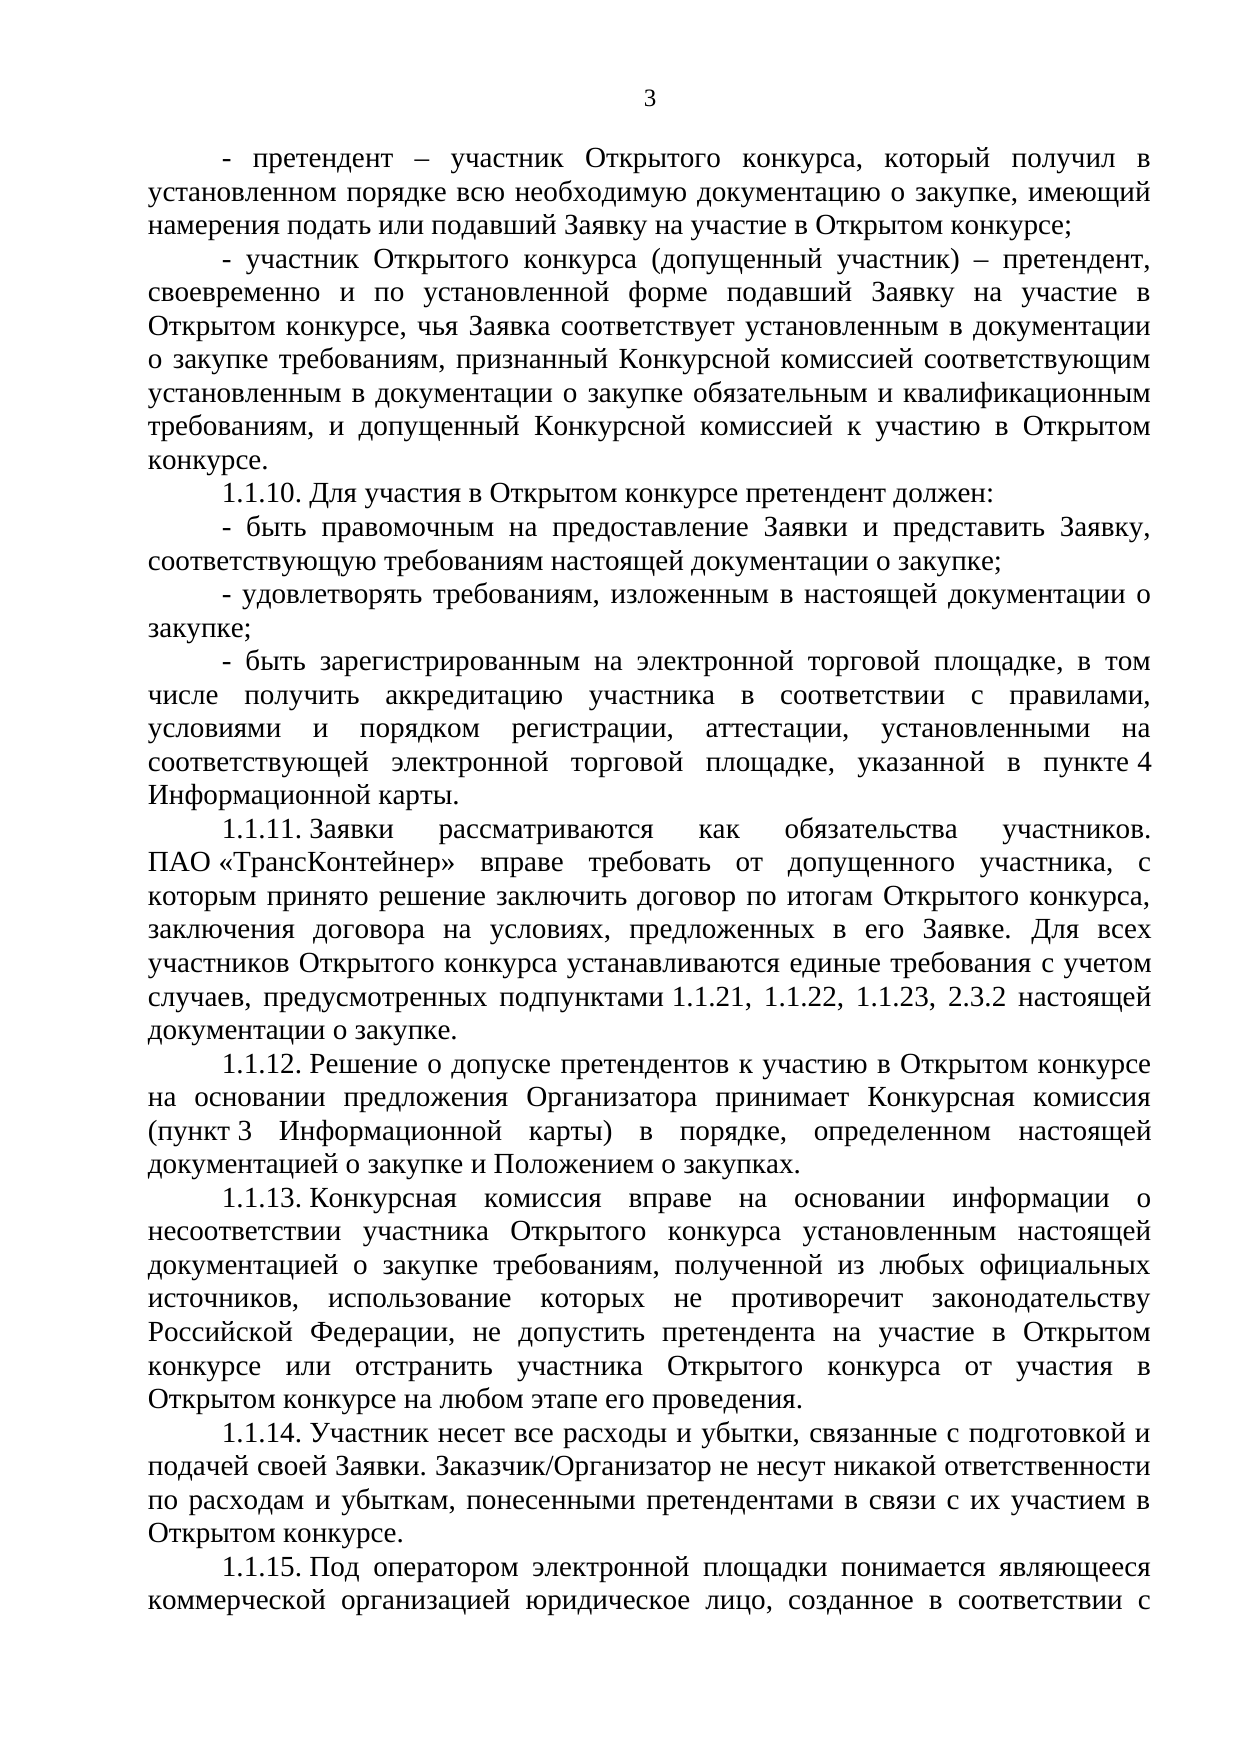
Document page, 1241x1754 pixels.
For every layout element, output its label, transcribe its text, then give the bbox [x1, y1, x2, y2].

list Заявки рассматриваются как обязательства участников. ПАО «ТрансКонтейнер» вправе требовать от допущенного участника, с которым принято решение заключить договор по итогам Открытого конкурса, заключения договора на условиях, предложенных в его Заявке. Для всех участников Открытого конкурса устанавливаются единые требования с учетом случаев, предусмотренных подпунктами 1.1.21, 1.1.22, 1.1.23, 2.3.2 настоящей документации о закупке. [148, 811, 1152, 1046]
list Решение о допуске претендентов к участию в Открытом конкурсе на основании предложения Организатора принимает Конкурсная комиссия (пункт 3 Информационной карты) в порядке, определенном настоящей документацией о закупке и Положением о закупках. [148, 1046, 1152, 1180]
text - быть правомочным на предоставление Заявки и представить Заявку, соответствующую требованиям настоящей документации о закупке; [148, 509, 1152, 576]
text - удовлетворять требованиям, изложенным в настоящей документации о закупке; [148, 576, 1152, 643]
list Конкурсная комиссия вправе на основании информации о несоответствии участника Открытого конкурса установленным настоящей документацией о закупке требованиям, полученной из любых официальных источников, использование которых не противоречит законодательству Российской Федерации, не допустить претендента на участие в Открытом конкурсе или отстранить участника Открытого конкурса от участия в Открытом конкурсе на любом этапе его проведения. [148, 1180, 1152, 1415]
text - претендент – участник Открытого конкурса, который получил в установленном порядке всю необходимую документацию о закупке, имеющий намерения подать или подавший Заявку на участие в Открытом конкурсе; [148, 140, 1152, 241]
list Участник несет все расходы и убытки, связанные с подготовкой и подачей своей Заявки. Заказчик/Организатор не несут никакой ответственности по расходам и убыткам, понесенными претендентами в связи с их участием в Открытом конкурсе. [148, 1415, 1152, 1549]
text - участник Открытого конкурса (допущенный участник) – претендент, своевременно и по установленной форме подавший Заявку на участие в Открытом конкурсе, чья Заявка соответствует установленным в документации о закупке требованиям, признанный Конкурсной комиссией соответствующим установленным в документации о закупке обязательным и квалификационным требованиям, и допущенный Конкурсной комиссией к участию в Открытом конкурсе. [148, 241, 1152, 476]
text - быть зарегистрированным на электронной торговой площадке, в том числе получить аккредитацию участника в соответствии с правилами, условиями и порядком регистрации, аттестации, установленными на соответствующей электронной торговой площадке, указанной в пункте 4 Информационной карты. [148, 643, 1152, 811]
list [148, 1549, 1152, 1616]
list Для участия в Открытом конкурсе претендент должен: [148, 476, 1152, 509]
